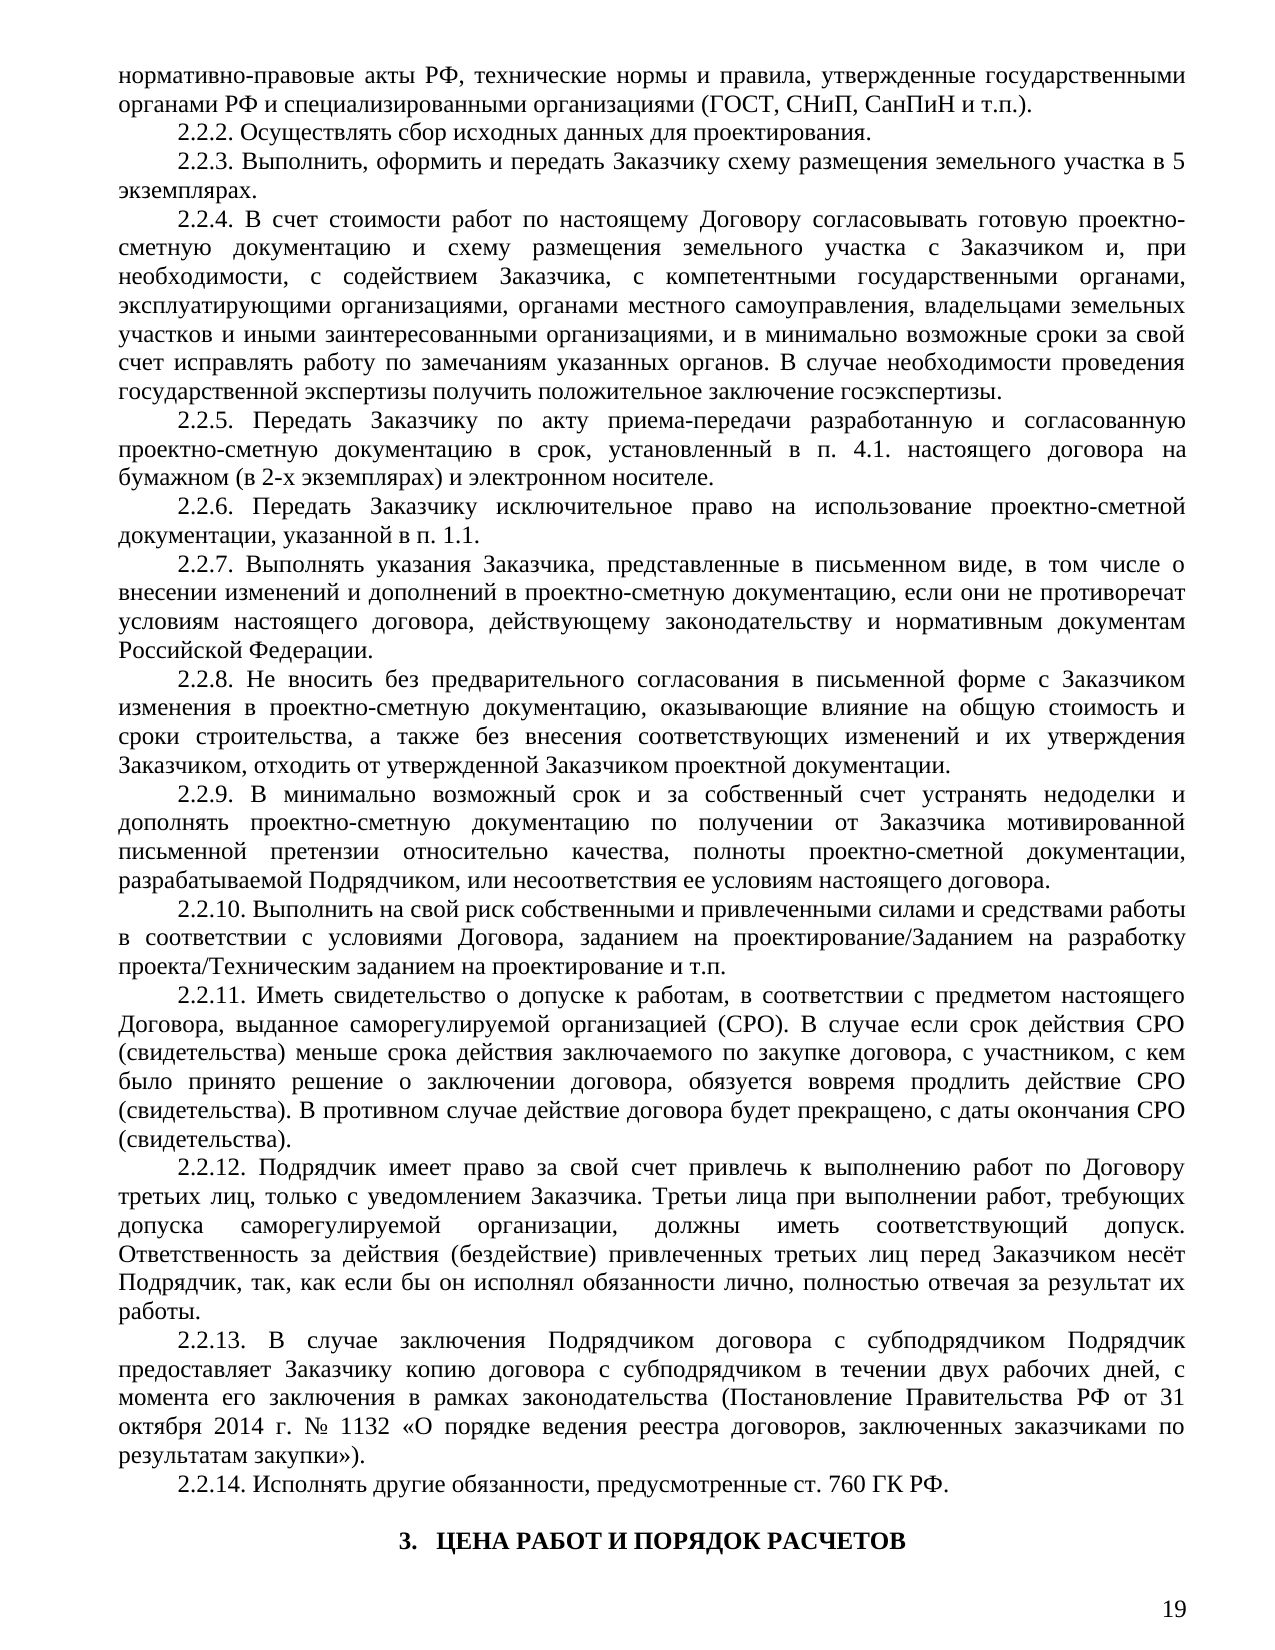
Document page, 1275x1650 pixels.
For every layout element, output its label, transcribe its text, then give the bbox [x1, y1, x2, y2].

text 2.2.9. В минимально возможный срок и за собственный счет устранять недоделки и дополнять проектно-сметную документацию по получении от Заказчика мотивированной письменной претензии относительно качества, полноты проектно-сметной документации, разрабатываемой Подрядчиком, или несоответствия ее условиям настоящего договора. [118, 779, 1186, 894]
text 2.2.6. Передать Заказчику исключительное право на использование проектно-сметной документации, указанной в п. 1.1. [118, 491, 1186, 549]
text 2.2.8. Не вносить без предварительного согласования в письменной форме с Заказчиком изменения в проектно-сметную документацию, оказывающие влияние на общую стоимость и сроки строительства, а также без внесения соответствующих изменений и их утверждения Заказчиком, отходить от утвержденной Заказчиком проектной документации. [118, 664, 1186, 779]
text 2.2.5. Передать Заказчику по акту приема-передачи разработанную и согласованную проектно-сметную документацию в срок, установленный в п. 4.1. настоящего договора на бумажном (в 2-х экземплярах) и электронном носителе. [118, 405, 1186, 491]
text 2.2.14. Исполнять другие обязанности, предусмотренные ст. 760 ГК РФ. [118, 1469, 1186, 1497]
text 2.2.12. Подрядчик имеет право за свой счет привлечь к выполнению работ по Договору третьих лиц, только с уведомлением Заказчика. Третьи лица при выполнении работ, требующих допуска саморегулируемой организации, должны иметь соответствующий допуск. Ответственность за действия (бездействие) привлеченных третьих лиц перед Заказчиком несёт Подрядчик, так, как если бы он исполнял обязанности лично, полностью отвечая за результат их работы. [118, 1152, 1186, 1325]
list ЦЕНА РАБОТ И ПОРЯДОК РАСЧЕТОВ [118, 1526, 1186, 1555]
text 2.2.3. Выполнить, оформить и передать Заказчику схему размещения земельного участка в 5 экземплярах. [118, 146, 1186, 204]
text 2.2.7. Выполнять указания Заказчика, представленные в письменном виде, в том числе о внесении изменений и дополнений в проектно-сметную документацию, если они не противоречат условиям настоящего договора, действующему законодательству и нормативным документам Российской Федерации. [118, 549, 1186, 664]
text 2.2.11. Иметь свидетельство о допуске к работам, в соответствии с предметом настоящего Договора, выданное саморегулируемой организацией (СРО). В случае если срок действия СРО (свидетельства) меньше срока действия заключаемого по закупке договора, с участником, с кем было принято решение о заключении договора, обязуется вовремя продлить действие СРО (свидетельства). В противном случае действие договора будет прекращено, с даты окончания СРО (свидетельства). [118, 980, 1186, 1152]
text 2.2.10. Выполнить на свой риск собственными и привлеченными силами и средствами работы в соответствии с условиями Договора, заданием на проектирование/Заданием на разработку проекта/Техническим заданием на проектирование и т.п. [118, 894, 1186, 980]
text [118, 60, 1186, 117]
text 2.2.13. В случае заключения Подрядчиком договора с субподрядчиком Подрядчик предоставляет Заказчику копию договора с субподрядчиком в течении двух рабочих дней, с момента его заключения в рамках законодательства (Постановление Правительства РФ от 31 октября 2014 г. № 1132 «О порядке ведения реестра договоров, заключенных заказчиками по результатам закупки»). [118, 1325, 1186, 1469]
text 2.2.4. В счет стоимости работ по настоящему Договору согласовывать готовую проектно-сметную документацию и схему размещения земельного участка с Заказчиком и, при необходимости, с содействием Заказчика, с компетентными государственными органами, эксплуатирующими организациями, органами местного самоуправления, владельцами земельных участков и иными заинтересованными организациями, и в минимально возможные сроки за свой счет исправлять работу по замечаниям указанных органов. В случае необходимости проведения государственной экспертизы получить положительное заключение госэкспертизы. [118, 204, 1186, 405]
text 2.2.2. Осуществлять сбор исходных данных для проектирования. [118, 117, 1186, 146]
